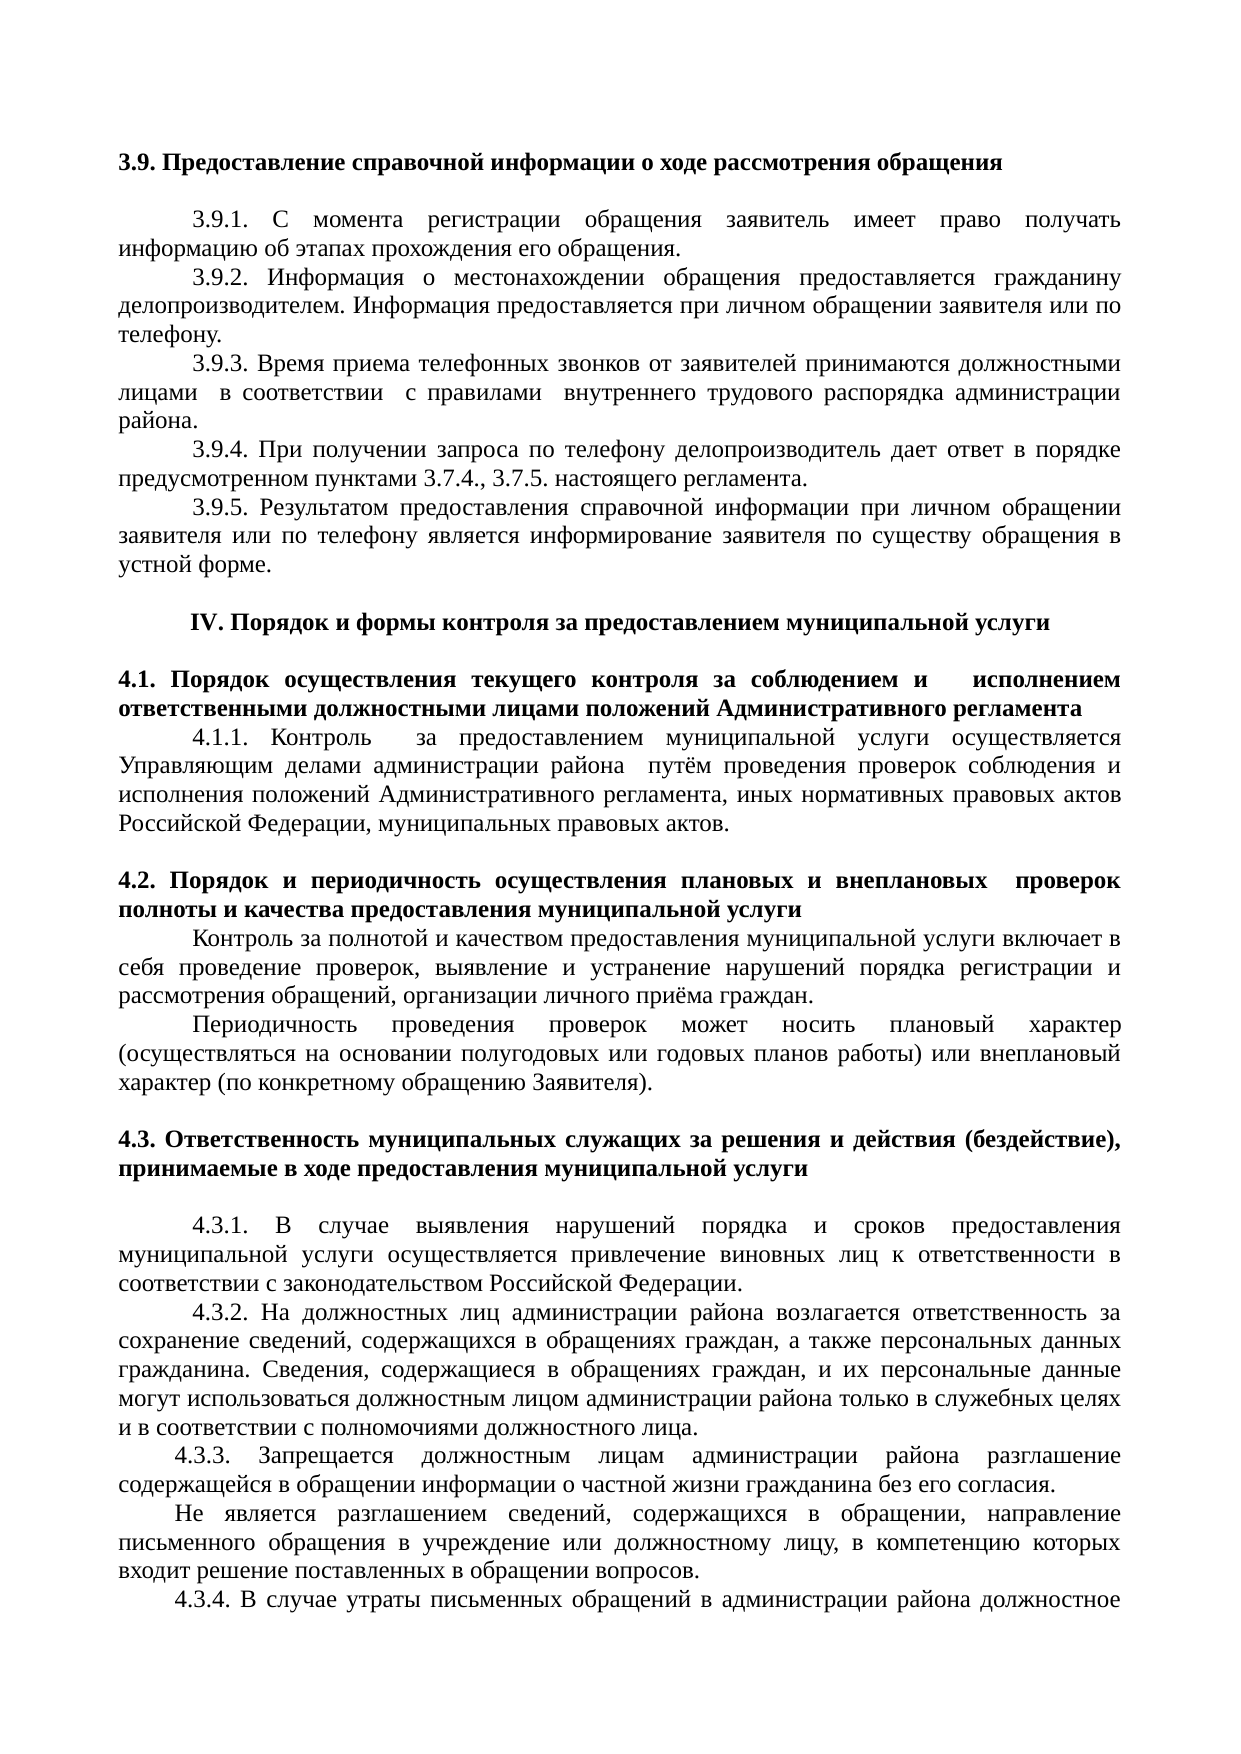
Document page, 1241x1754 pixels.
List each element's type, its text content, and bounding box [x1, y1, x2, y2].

text 4.2. Порядок и периодичность осуществления плановых и внеплановых проверок полноты и качества предоставления муниципальной услуги [118, 866, 1122, 923]
text 4.3. Ответственность муниципальных служащих за решения и действия (бездействие), принимаемые в ходе предоставления муниципальной услуги [118, 1124, 1122, 1182]
text 4.1. Порядок осуществления текущего контроля за соблюдением и исполнением ответственными должностными лицами положений Административного регламента [118, 664, 1122, 722]
text 3.9.3. Время приема телефонных звонков от заявителей принимаются должностными лицами в соответствии с правилами внутреннего трудового распорядка администрации района. [118, 348, 1122, 434]
text Не является разглашением сведений, содержащихся в обращении, направление письменного обращения в учреждение или должностному лицу, в компетенцию которых входит решение поставленных в обращении вопросов. [118, 1498, 1122, 1584]
text 3.9.1. С момента регистрации обращения заявитель имеет право получать информацию об этапах прохождения его обращения. [118, 204, 1122, 262]
text Периодичность проведения проверок может носить плановый характер (осуществляться на основании полугодовых или годовых планов работы) или внеплановый характер (по конкретному обращению Заявителя). [118, 1009, 1122, 1096]
text 3.9.5. Результатом предоставления справочной информации при личном обращении заявителя или по телефону является информирование заявителя по существу обращения в устной форме. [118, 492, 1122, 578]
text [118, 1584, 1122, 1613]
text 3.9.4. При получении запроса по телефону делопроизводитель дает ответ в порядке предусмотренном пунктами 3.7.4., 3.7.5. настоящего регламента. [118, 434, 1122, 492]
text Контроль за полнотой и качеством предоставления муниципальной услуги включает в себя проведение проверок, выявление и устранение нарушений порядка регистрации и рассмотрения обращений, организации личного приёма граждан. [118, 923, 1122, 1009]
text 4.3.3. Запрещается должностным лицам администрации района разглашение содержащейся в обращении информации о частной жизни гражданина без его согласия. [118, 1441, 1122, 1498]
text IV. Порядок и формы контроля за предоставлением муниципальной услуги [118, 607, 1122, 636]
text 4.1.1. Контроль за предоставлением муниципальной услуги осуществляется Управляющим делами администрации района путём проведения проверок соблюдения и исполнения положений Административного регламента, иных нормативных правовых актов Российской Федерации, муниципальных правовых актов. [118, 722, 1122, 837]
text 4.3.1. В случае выявления нарушений порядка и сроков предоставления муниципальной услуги осуществляется привлечение виновных лиц к ответственности в соответствии с законодательством Российской Федерации. [118, 1211, 1122, 1297]
text 3.9. Предоставление справочной информации о ходе рассмотрения обращения [118, 147, 1122, 176]
text 3.9.2. Информация о местонахождении обращения предоставляется гражданину делопроизводителем. Информация предоставляется при личном обращении заявителя или по телефону. [118, 262, 1122, 348]
text 4.3.2. На должностных лиц администрации района возлагается ответственность за сохранение сведений, содержащихся в обращениях граждан, а также персональных данных гражданина. Сведения, содержащиеся в обращениях граждан, и их персональные данные могут использоваться должностным лицом администрации района только в служебных целях и в соответствии с полномочиями должностного лица. [118, 1297, 1122, 1441]
